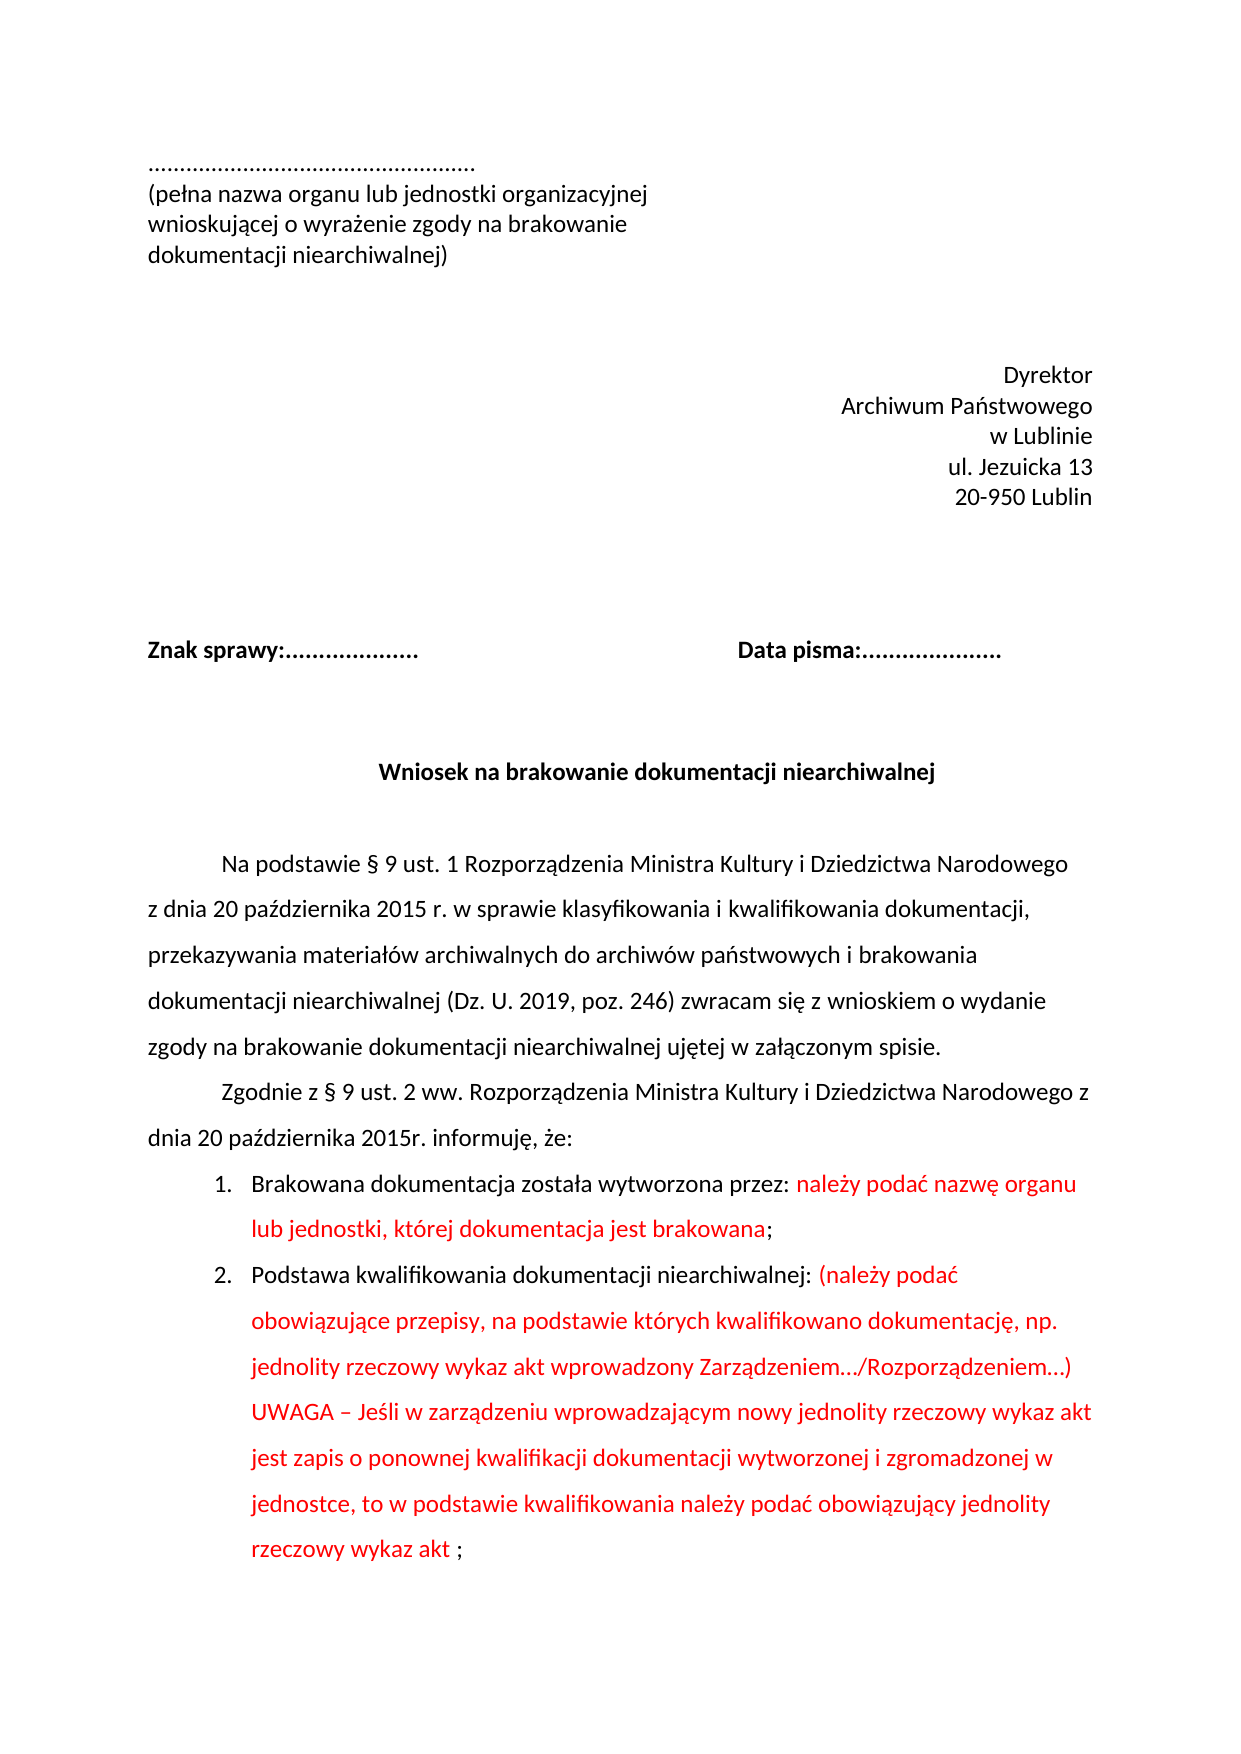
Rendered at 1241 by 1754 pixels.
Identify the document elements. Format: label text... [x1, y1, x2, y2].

text Archiwum Państwowego [148, 390, 1093, 421]
list Brakowana dokumentacja została wytworzona przez: należy podać nazwę organu lub jednostki, której dokumentacja jest brakowana; [213, 1168, 1093, 1244]
text wnioskującej o wyrażenie zgody na brakowanie [148, 209, 1093, 239]
text Wniosek na brakowanie dokumentacji niearchiwalnej [148, 756, 1093, 787]
text (pełna nazwa organu lub jednostki organizacyjnej [148, 178, 1093, 209]
text w Lublinie [148, 421, 1093, 451]
list Podstawa kwalifikowania dokumentacji niearchiwalnej: (należy podać obowiązujące przepisy, na podstawie których kwalifikowano dokumentację, np. jednolity rzeczowy wykaz akt wprowadzony Zarządzeniem…/Rozporządzeniem…) UWAGA – Jeśli w zarządzeniu wprowadzającym nowy jednolity rzeczowy wykaz akt jest zapis o ponownej kwalifikacji dokumentacji wytworzonej i zgromadzonej w jednostce, to w podstawie kwalifikowania należy podać obowiązujący jednolity rzeczowy wykaz akt ; [213, 1259, 1093, 1564]
text Na podstawie § 9 ust. 1 Rozporządzenia Ministra Kultury i Dziedzictwa Narodowego z dnia 20 października 2015 r. w sprawie klasyfikowania i kwalifikowania dokumentacji, przekazywania materiałów archiwalnych do archiwów państwowych i brakowania dokumentacji niearchiwalnej (Dz. U. 2019, poz. 246) zwracam się z wnioskiem o wydanie zgody na brakowanie dokumentacji niearchiwalnej ujętej w załączonym spisie. [148, 848, 1093, 1061]
text ul. Jezuicka 13 [664, 451, 1093, 482]
text Zgodnie z § 9 ust. 2 ww. Rozporządzenia Ministra Kultury i Dziedzictwa Narodowego z dnia 20 października 2015r. informuję, że: [148, 1076, 1093, 1153]
text .................................................... [148, 148, 1093, 178]
text dokumentacji niearchiwalnej) [148, 239, 1093, 270]
text Znak sprawy:.................... Data pisma:..................... [148, 634, 1093, 665]
text 20-950 Lublin [590, 482, 1093, 512]
text Dyrektor [148, 359, 1093, 390]
